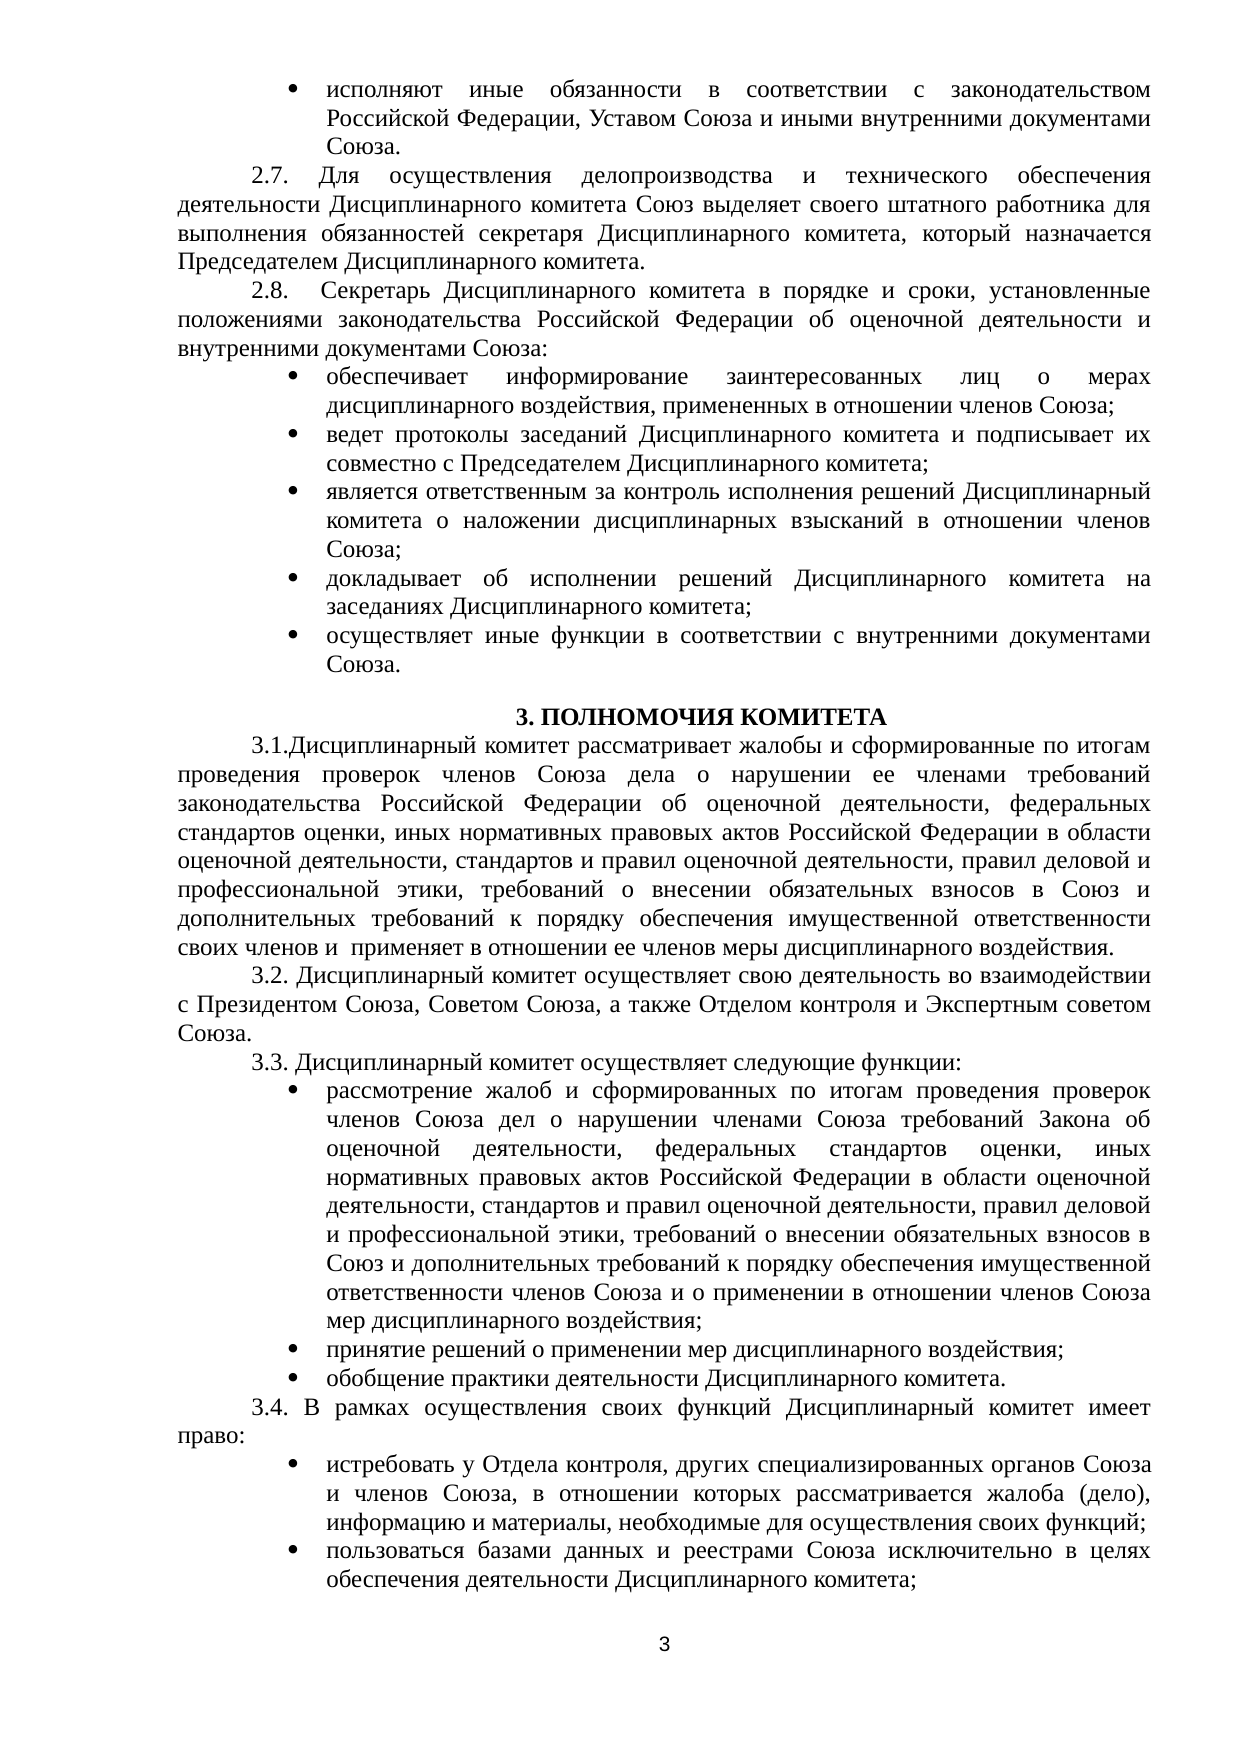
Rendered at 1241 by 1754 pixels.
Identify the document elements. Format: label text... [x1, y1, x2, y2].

list рассмотрение жалоб и сформированных по итогам проведения проверок членов Союза дел о нарушении членами Союза требований Закона об оценочной деятельности, федеральных стандартов оценки, иных нормативных правовых актов Российской Федерации в области оценочной деятельности, стандартов и правил оценочной деятельности, правил деловой и профессиональной этики, требований о внесении обязательных взносов в Союз и дополнительных требований к порядку обеспечения имущественной ответственности членов Союза и о применении в отношении членов Союза мер дисциплинарного воздействия; [288, 1075, 1152, 1334]
text 2.8. Секретарь Дисциплинарного комитета в порядке и сроки, установленные положениями законодательства Российской Федерации об оценочной деятельности и внутренними документами Союза: [177, 275, 1152, 361]
list докладывает об исполнении решений Дисциплинарного комитета на заседаниях Дисциплинарного комитета; [288, 563, 1152, 620]
list обеспечивает информирование заинтересованных лиц о мерах дисциплинарного воздействия, примененных в отношении членов Союза; [288, 361, 1152, 419]
list обобщение практики деятельности Дисциплинарного комитета. [288, 1363, 1152, 1392]
list 2.7. Для осуществления делопроизводства и технического обеспечения деятельности Дисциплинарного комитета Союз выделяет своего штатного работника для выполнения обязанностей секретаря Дисциплинарного комитета, который назначается Председателем Дисциплинарного комитета. [177, 160, 1152, 275]
text 3.2. Дисциплинарный комитет осуществляет свою деятельность во взаимодействии с Президентом Союза, Советом Союза, а также Отделом контроля и Экспертным советом Союза. [177, 960, 1152, 1047]
text 3.4. В рамках осуществления своих функций Дисциплинарный комитет имеет право: [177, 1392, 1152, 1449]
list пользоваться базами данных и реестрами Союза исключительно в целях обеспечения деятельности Дисциплинарного комитета; [288, 1535, 1152, 1593]
list осуществляет иные функции в соответствии с внутренними документами Союза. [288, 620, 1152, 678]
list исполняют иные обязанности в соответствии с законодательством Российской Федерации, Уставом Союза и иными внутренними документами Союза. [288, 74, 1152, 160]
list принятие решений о применении мер дисциплинарного воздействия; [288, 1334, 1152, 1363]
text 3.3. Дисциплинарный комитет осуществляет следующие функции: [177, 1047, 1152, 1075]
text 3. ПОЛНОМОЧИЯ КОМИТЕТА [177, 702, 1152, 730]
list является ответственным за контроль исполнения решений Дисциплинарный комитета о наложении дисциплинарных взысканий в отношении членов Союза; [288, 476, 1152, 563]
text 3.1.Дисциплинарный комитет рассматривает жалобы и сформированные по итогам проведения проверок членов Союза дела о нарушении ее членами требований законодательства Российской Федерации об оценочной деятельности, федеральных стандартов оценки, иных нормативных правовых актов Российской Федерации в области оценочной деятельности, стандартов и правил оценочной деятельности, правил деловой и профессиональной этики, требований о внесении обязательных взносов в Союз и дополнительных требований к порядку обеспечения имущественной ответственности своих членов и применяет в отношении ее членов меры дисциплинарного воздействия. [177, 730, 1152, 960]
list ведет протоколы заседаний Дисциплинарного комитета и подписывает их совместно с Председателем Дисциплинарного комитета; [288, 419, 1152, 476]
list истребовать у Отдела контроля, других специализированных органов Союза и членов Союза, в отношении которых рассматривается жалоба (дело), информацию и материалы, необходимые для осуществления своих функций; [288, 1449, 1152, 1535]
